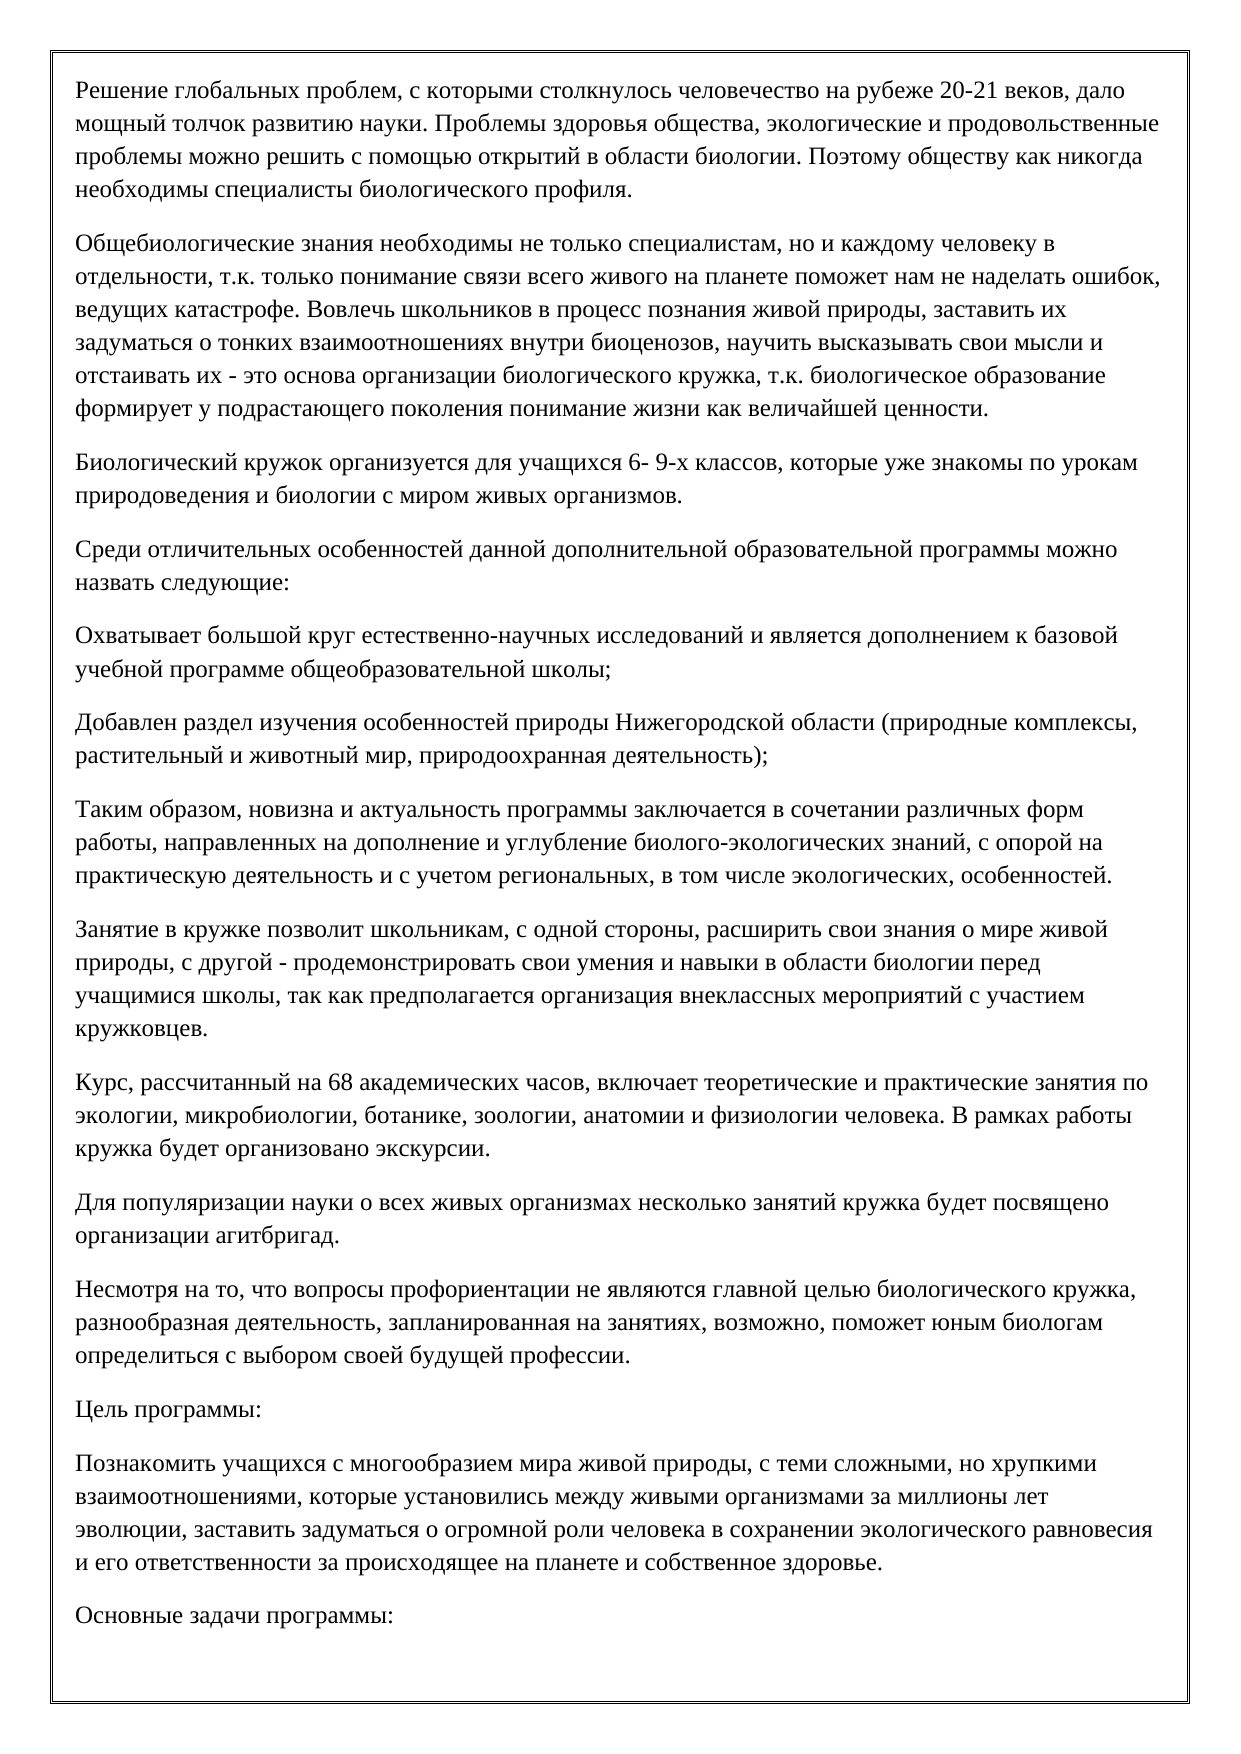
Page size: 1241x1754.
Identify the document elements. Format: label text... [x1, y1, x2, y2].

text Решение глобальных проблем, с которыми столкнулось человечество на рубеже 20-21 веков, дало мощный толчок развитию науки. Проблемы здоровья общества, экологические и продовольственные проблемы можно решить с помощью открытий в области биологии. Поэтому обществу как никогда необходимы специалисты биологического профиля. [75, 75, 1165, 203]
text Курс, рассчитанный на 68 академических часов, включает теоретические и практические занятия по экологии, микробиологии, ботанике, зоологии, анатомии и физиологии человека. В рамках работы кружка будет организовано экскурсии. [75, 1067, 1165, 1162]
text Таким образом, новизна и актуальность программы заключается в сочетании различных форм работы, направленных на дополнение и углубление биолого-экологических знаний, с опорой на практическую деятельность и с учетом региональных, в том числе экологических, особенностей. [75, 794, 1165, 889]
text Охватывает большой круг естественно-научных исследований и является дополнением к базовой учебной программе общеобразовательной школы; [75, 621, 1165, 682]
text Познакомить учащихся с многообразием мира живой природы, с теми сложными, но хрупкими взаимоотношениями, которые установились между живыми организмами за миллионы лет эволюции, заставить задуматься о огромной роли человека в сохранении экологического равновесия и его ответственности за происходящее на планете и собственное здоровье. [75, 1448, 1165, 1576]
text Несмотря на то, что вопросы профориентации не являются главной целью биологического кружка, разнообразная деятельность, запланированная на занятиях, возможно, поможет юным биологам определиться с выбором своей будущей профессии. [75, 1274, 1165, 1369]
text Основные задачи программы: [75, 1601, 1165, 1629]
text Общебиологические знания необходимы не только специалистам, но и каждому человеку в отдельности, т.к. только понимание связи всего живого на планете поможет нам не наделать ошибок, ведущих катастрофе. Вовлечь школьников в процесс познания живой природы, заставить их задуматься о тонких взаимоотношениях внутри биоценозов, научить высказывать свои мысли и отстаивать их - это основа организации биологического кружка, т.к. биологическое образование формирует у подрастающего поколения понимание жизни как величайшей ценности. [75, 228, 1165, 422]
text Биологический кружок организуется для учащихся 6- 9-х классов, которые уже знакомы по урокам природоведения и биологии с миром живых организмов. [75, 447, 1165, 509]
text Занятие в кружке позволит школьникам, с одной стороны, расширить свои знания о мире живой природы, с другой - продемонстрировать свои умения и навыки в области биологии перед учащимися школы, так как предполагается организация внеклассных мероприятий с участием кружковцев. [75, 914, 1165, 1042]
text Для популяризации науки о всех живых организмах несколько занятий кружка будет посвящено организации агитбригад. [75, 1187, 1165, 1249]
text Цель программы: [75, 1394, 1165, 1423]
text Среди отличительных особенностей данной дополнительной образовательной программы можно назвать следующие: [75, 534, 1165, 596]
text Добавлен раздел изучения особенностей природы Нижегородской области (природные комплексы, растительный и животный мир, природоохранная деятельность); [75, 707, 1165, 769]
